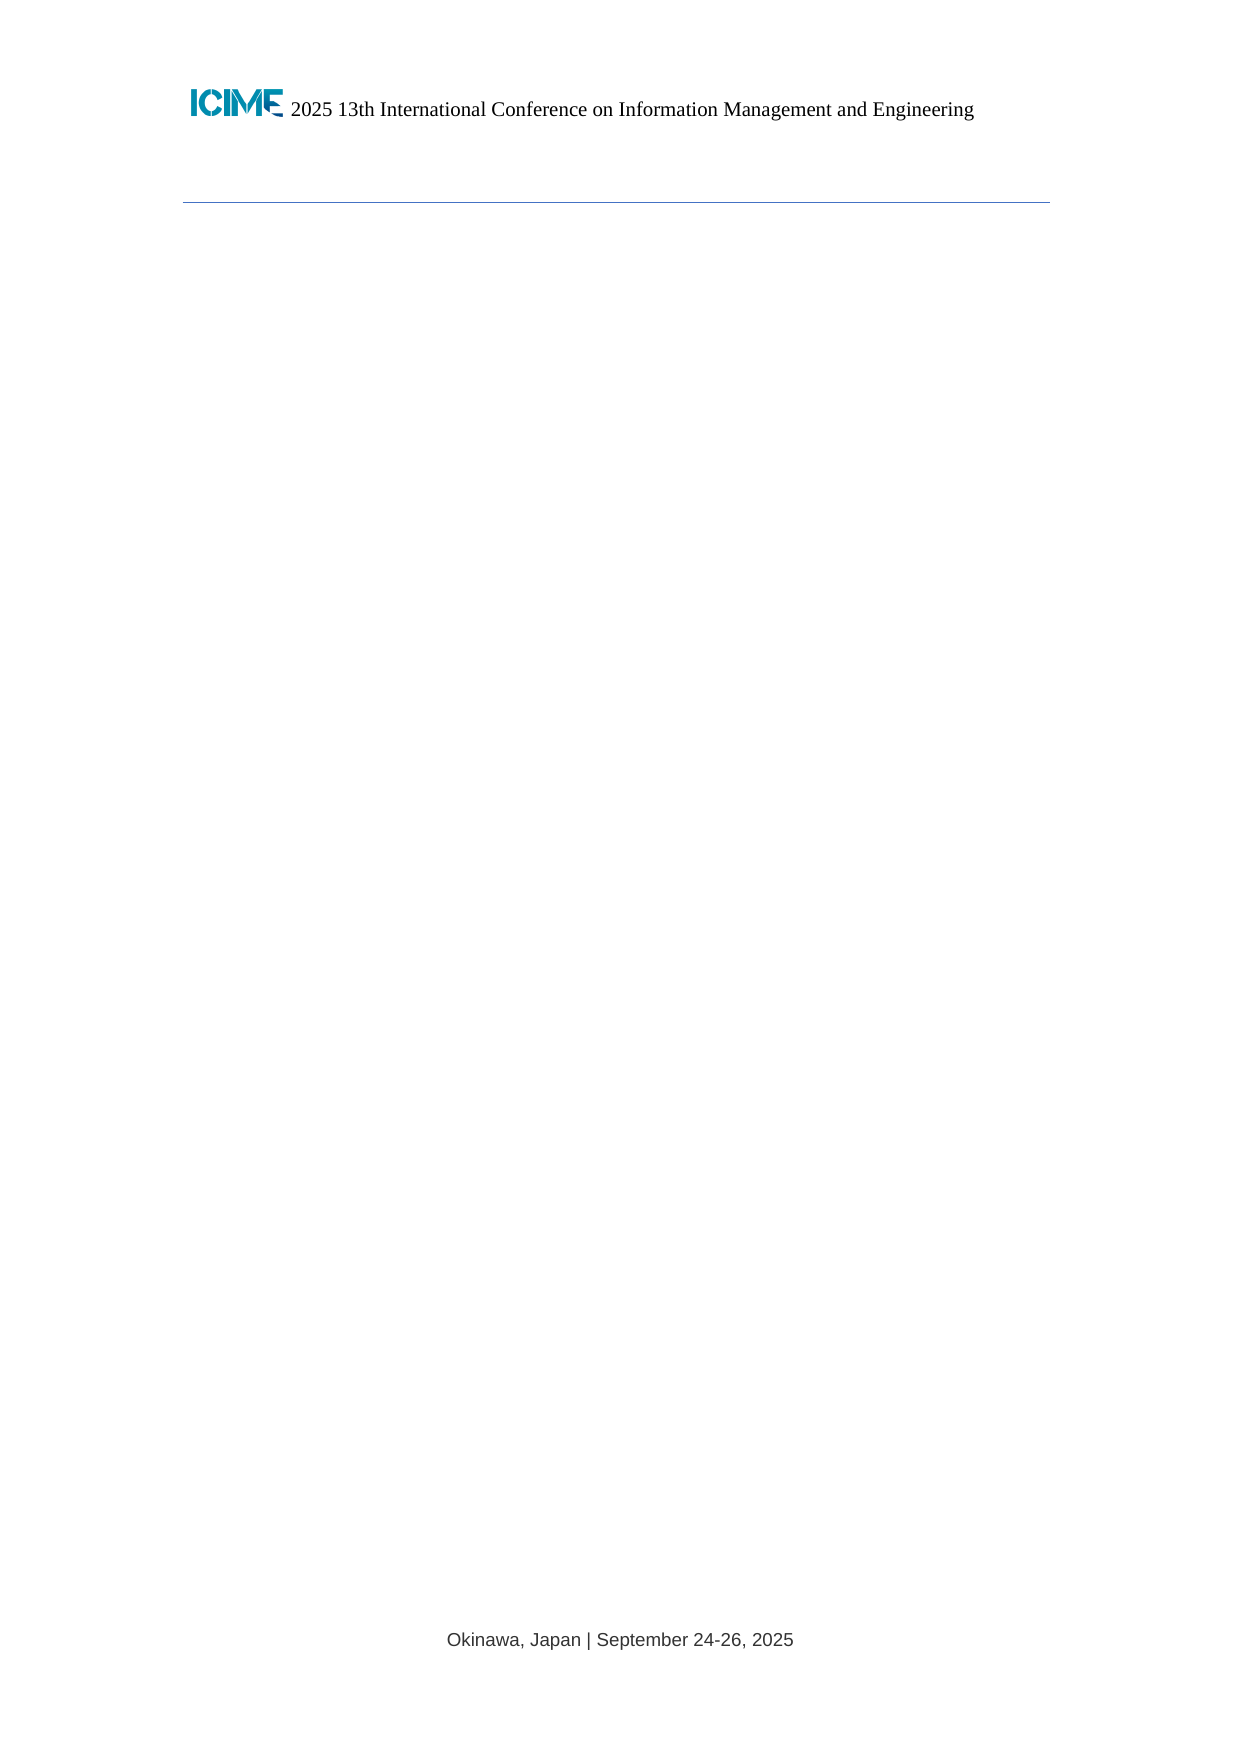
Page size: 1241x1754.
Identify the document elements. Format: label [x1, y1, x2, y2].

picture [238, 103, 256, 117]
picture [205, 95, 223, 117]
picture [187, 88, 291, 117]
